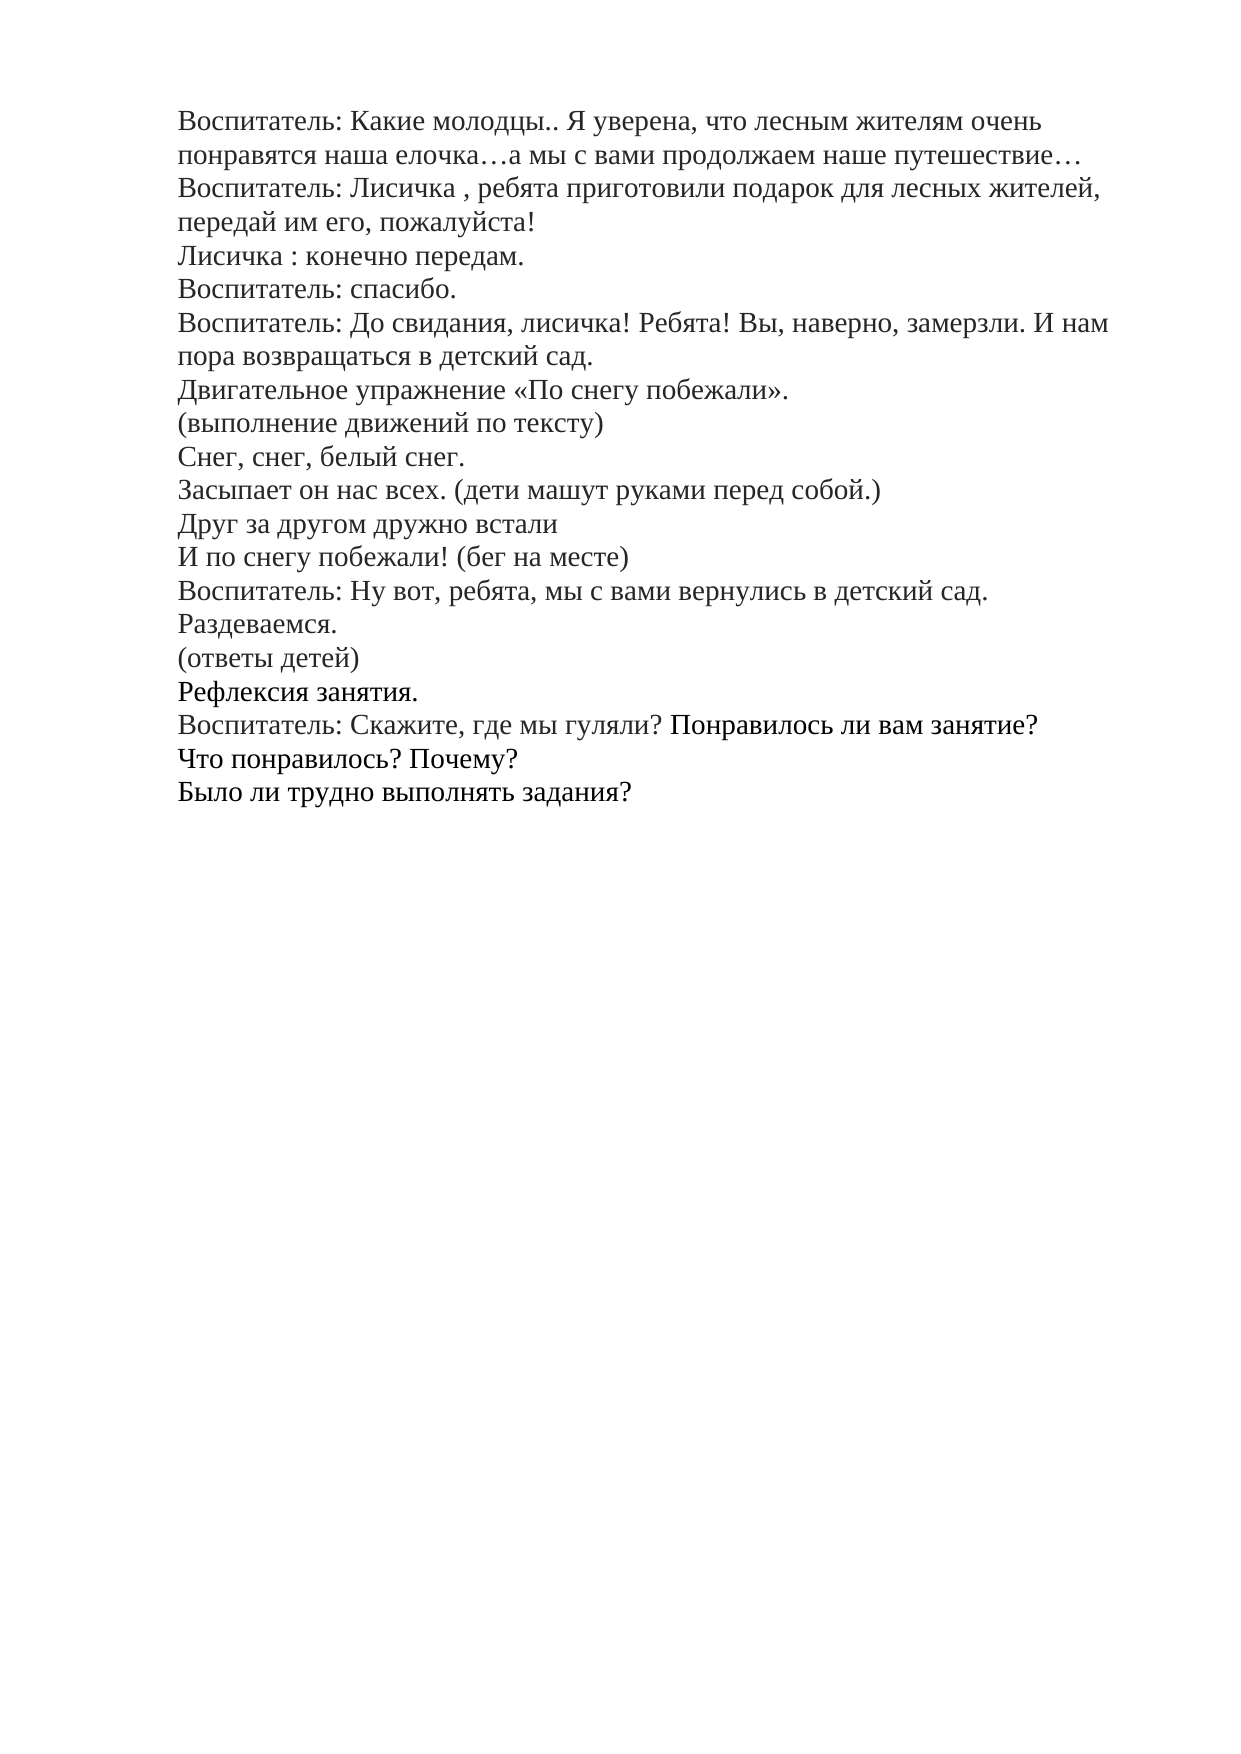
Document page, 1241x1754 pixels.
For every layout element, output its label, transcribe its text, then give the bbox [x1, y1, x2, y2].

text Было ли трудно выполнять задания? [177, 774, 1152, 808]
text Друг за другом дружно встали [177, 506, 1152, 539]
text Воспитатель: Скажите, где мы гуляли? Понравилось ли вам занятие? [177, 707, 1152, 741]
text Что понравилось? Почему? [177, 741, 1152, 774]
text Воспитатель: Ну вот, ребята, мы с вами вернулись в детский сад. Раздеваемся. [177, 573, 1152, 640]
text Воспитатель: спасибо. [177, 271, 1152, 305]
text Лисичка : конечно передам. [177, 238, 1152, 271]
text Засыпает он нас всех. (дети машут руками перед собой.) [177, 472, 1152, 506]
text Рефлексия занятия. [177, 674, 1152, 707]
text Воспитатель: Какие молодцы.. Я уверена, что лесным жителям очень понравятся наша елочка…а мы с вами продолжаем наше путешествие… [177, 103, 1152, 171]
text (ответы детей) [177, 640, 1152, 674]
text Воспитатель: Лисичка , ребята приготовили подарок для лесных жителей, передай им его, пожалуйста! [177, 171, 1152, 238]
text Воспитатель: До свидания, лисичка! Ребята! Вы, наверно, замерзли. И нам пора возвращаться в детский сад. [177, 305, 1152, 372]
text И по снегу побежали! (бег на месте) [177, 539, 1152, 573]
text Двигательное упражнение «По снегу побежали». [177, 372, 1152, 405]
text Снег, снег, белый снег. [177, 439, 1152, 472]
text (выполнение движений по тексту) [177, 405, 1152, 439]
